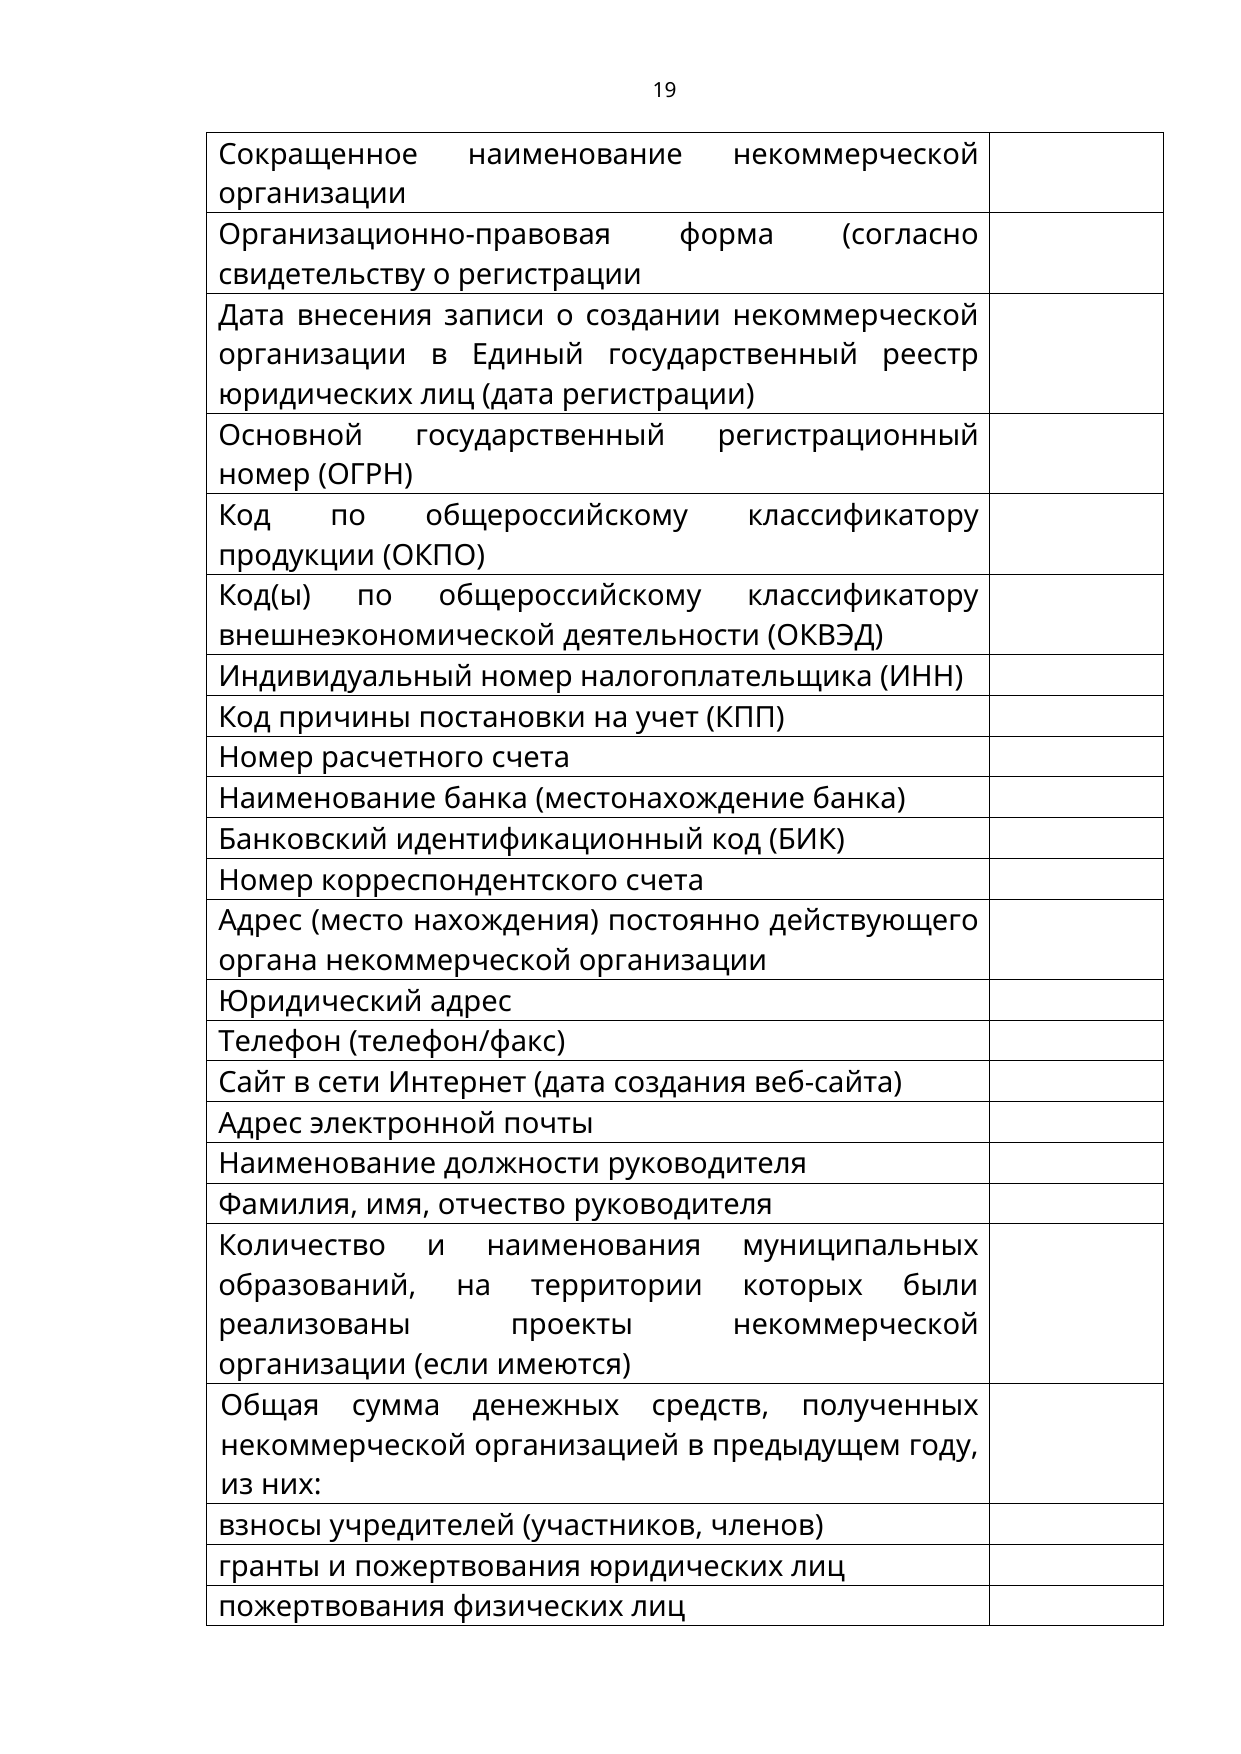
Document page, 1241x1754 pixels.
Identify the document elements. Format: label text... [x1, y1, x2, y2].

table_cell [990, 1184, 1163, 1223]
table_cell Индивидуальный номер налогоплательщика (ИНН) [207, 655, 989, 695]
table_cell [990, 900, 1163, 979]
table_cell [990, 414, 1163, 493]
table_cell [990, 1143, 1163, 1182]
table_cell [990, 1061, 1163, 1101]
table_cell [990, 696, 1163, 736]
table_cell Дата внесения записи о создании некоммерческой организации в Единый государственный реестр юридических лиц (дата регистрации) [207, 294, 989, 413]
table_header [990, 133, 1163, 212]
table_cell пожертвования физических лиц [207, 1586, 989, 1625]
table_cell [990, 859, 1163, 898]
table_cell Юридический адрес [207, 980, 989, 1019]
table_cell [990, 1545, 1163, 1584]
table_cell Основной государственный регистрационный номер (ОГРН) [207, 414, 989, 493]
table_cell Номер корреспондентского счета [207, 859, 989, 898]
table_cell [990, 213, 1163, 293]
table_header Сокращенное наименование некоммерческой организации [207, 133, 989, 212]
table_cell Фамилия, имя, отчество руководителя [207, 1184, 989, 1223]
table_cell Общая сумма денежных средств, полученных некоммерческой организацией в предыдущем году, из них: [207, 1384, 989, 1503]
table_cell [990, 1384, 1163, 1503]
table_cell Код(ы) по общероссийскому классификатору внешнеэкономической деятельности (ОКВЭД) [207, 575, 989, 654]
table_cell Номер расчетного счета [207, 737, 989, 776]
table_cell [990, 655, 1163, 695]
table_cell Код по общероссийскому классификатору продукции (ОКПО) [207, 494, 989, 574]
table_cell [990, 1021, 1163, 1060]
table_cell [990, 575, 1163, 654]
table_cell гранты и пожертвования юридических лиц [207, 1545, 989, 1584]
table_cell Банковский идентификационный код (БИК) [207, 818, 989, 858]
table_cell Код причины постановки на учет (КПП) [207, 696, 989, 736]
table_cell [990, 777, 1163, 817]
table_cell [990, 294, 1163, 413]
table_cell Адрес электронной почты [207, 1102, 989, 1142]
table_cell Наименование банка (местонахождение банка) [207, 777, 989, 817]
table_cell Телефон (телефон/факс) [207, 1021, 989, 1060]
table_cell Количество и наименования муниципальных образований, на территории которых были реализованы проекты некоммерческой организации (если имеются) [207, 1224, 989, 1383]
table_cell [990, 818, 1163, 858]
table_cell [990, 1586, 1163, 1625]
table_cell [990, 494, 1163, 574]
table_cell взносы учредителей (участников, членов) [207, 1504, 989, 1544]
table_cell [990, 980, 1163, 1019]
table_cell Адрес (место нахождения) постоянно действующего органа некоммерческой организации [207, 900, 989, 979]
table_cell Сайт в сети Интернет (дата создания веб-сайта) [207, 1061, 989, 1101]
table_cell Организационно-правовая форма (согласно свидетельству о регистрации [207, 213, 989, 293]
table_cell [990, 1224, 1163, 1383]
table_cell [990, 1102, 1163, 1142]
table_cell [990, 737, 1163, 776]
table_cell Наименование должности руководителя [207, 1143, 989, 1182]
table_cell [990, 1504, 1163, 1544]
